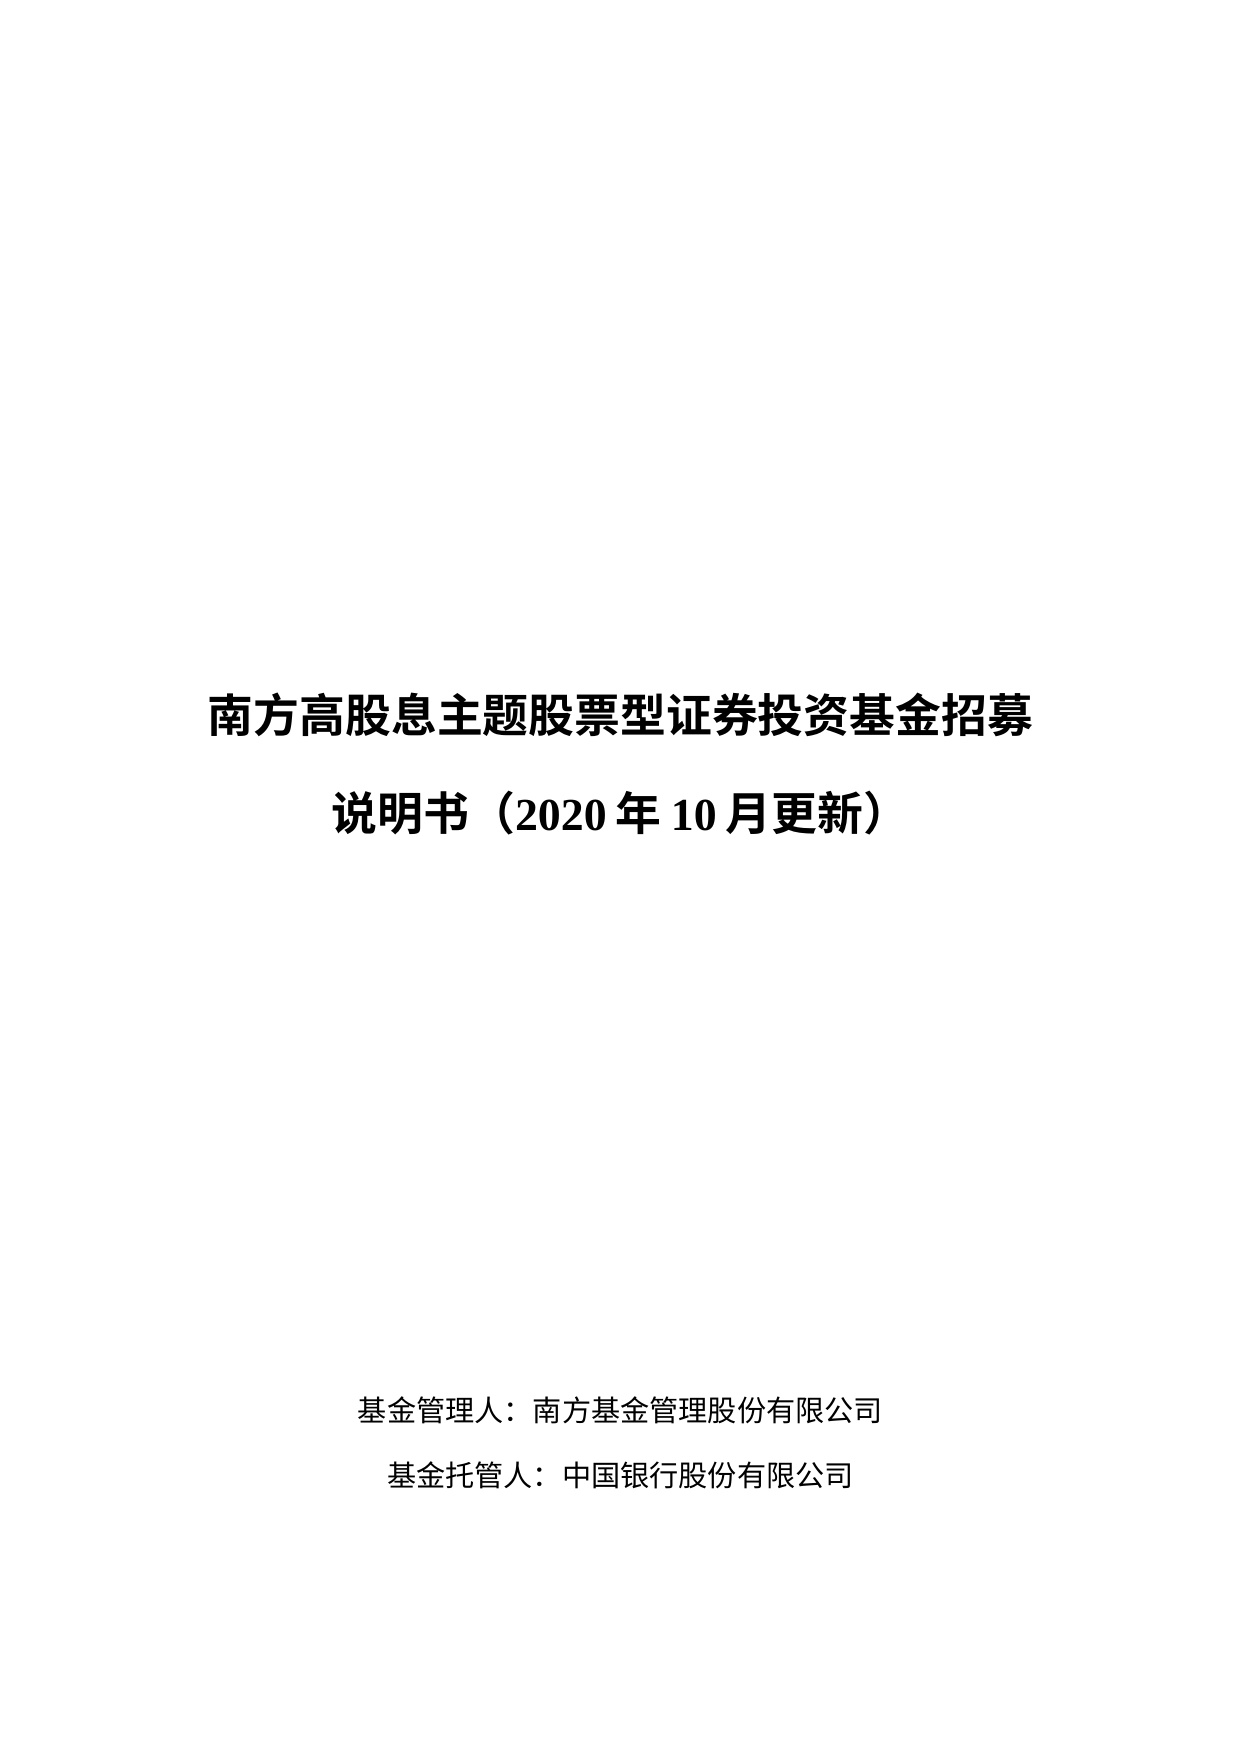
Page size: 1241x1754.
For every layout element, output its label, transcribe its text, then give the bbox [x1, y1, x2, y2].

text 南方高股息主题股票型证券投资基金招募说明书（2020年10月更新） [187, 664, 1053, 859]
text 基金托管人：中国银行股份有限公司 [187, 1441, 1053, 1506]
text 基金管理人：南方基金管理股份有限公司 [187, 1376, 1053, 1441]
